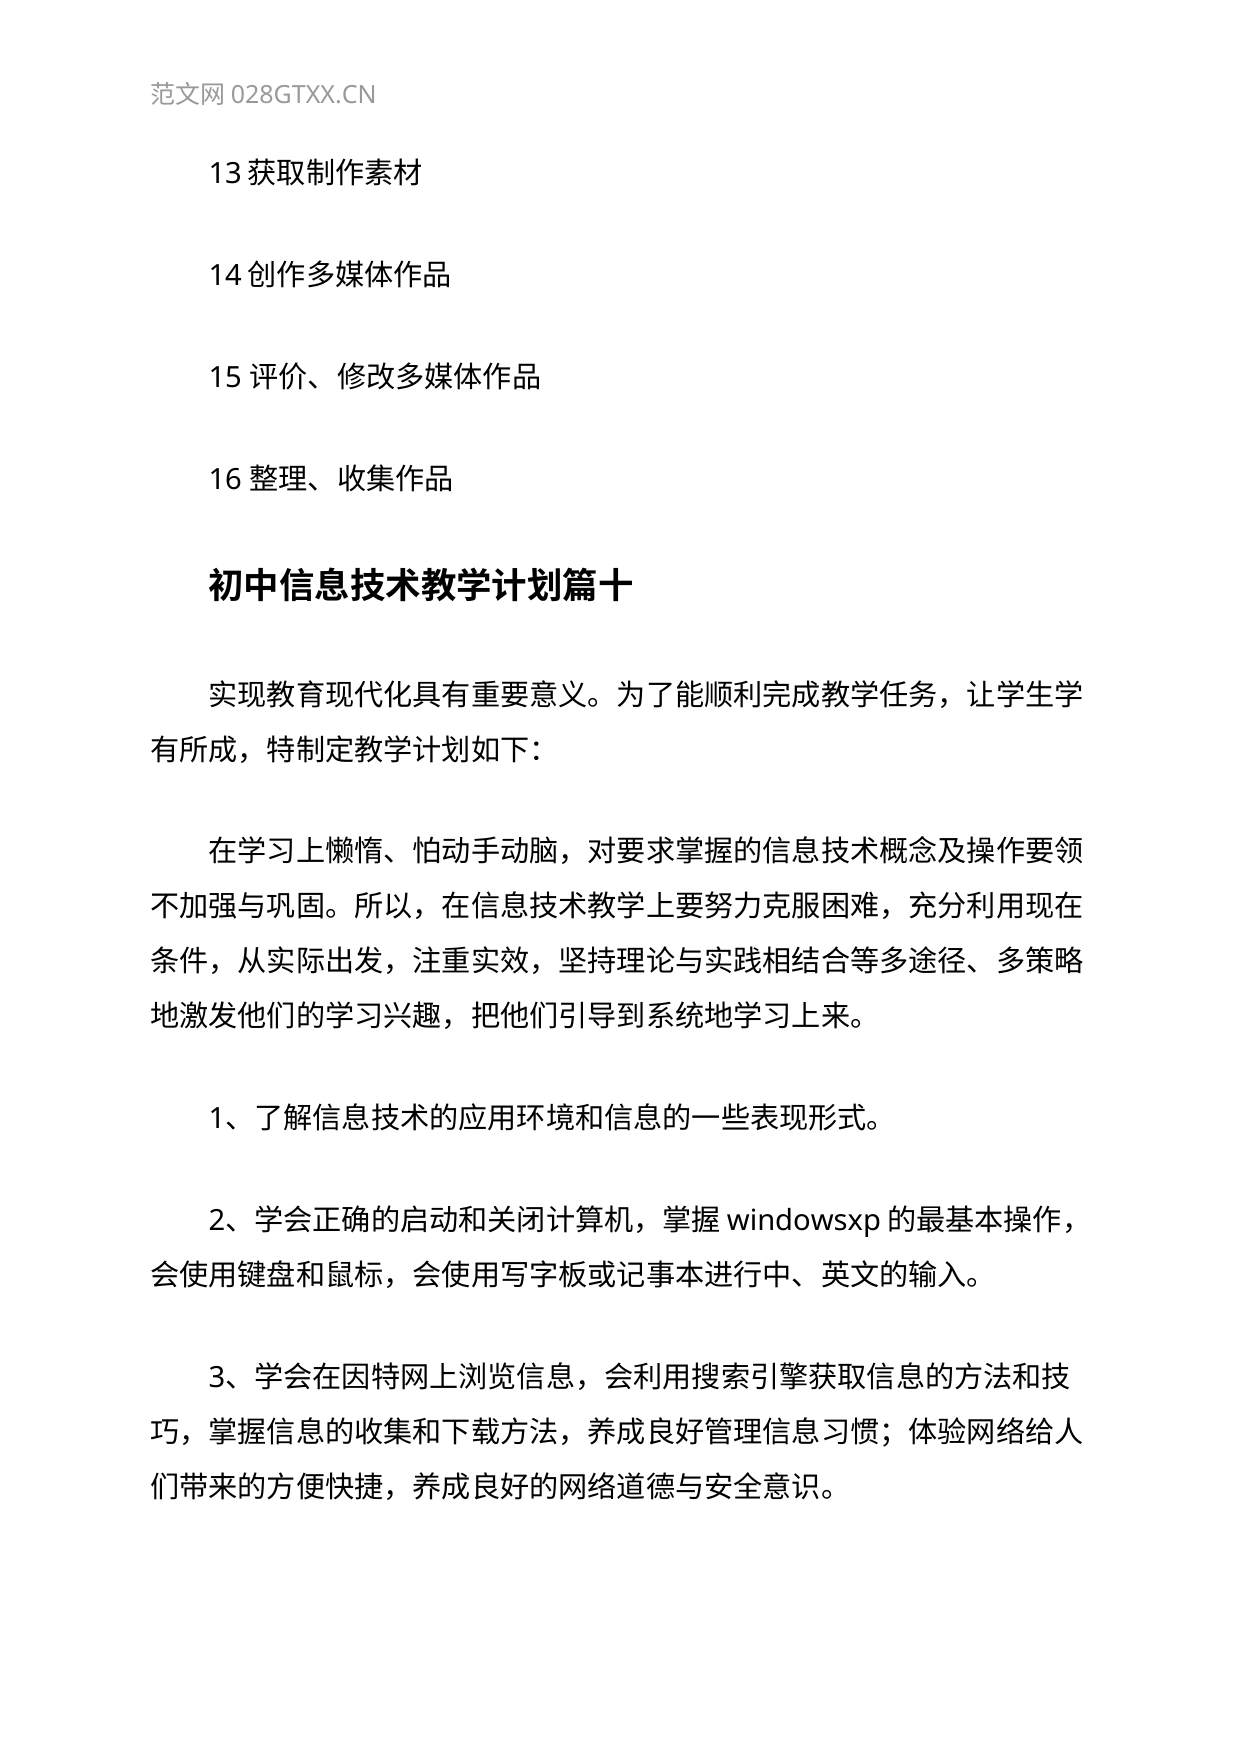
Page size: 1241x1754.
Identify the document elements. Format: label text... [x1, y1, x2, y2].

text 初中信息技术教学计划篇十 [150, 558, 1090, 609]
text 实现教育现代化具有重要意义。为了能顺利完成教学任务，让学生学有所成，特制定教学计划如下： [150, 671, 1090, 768]
text 13获取制作素材 [150, 150, 1090, 192]
text 1、了解信息技术的应用环境和信息的一些表现形式。 [150, 1094, 1090, 1137]
text 14创作多媒体作品 [150, 252, 1090, 294]
text 3、学会在因特网上浏览信息，会利用搜索引擎获取信息的方法和技巧，掌握信息的收集和下载方法，养成良好管理信息习惯；体验网络给人们带来的方便快捷，养成良好的网络道德与安全意识。 [150, 1353, 1090, 1505]
text 在学习上懒惰、怕动手动脑，对要求掌握的信息技术概念及操作要领不加强与巩固。所以，在信息技术教学上要努力克服困难，充分利用现在条件，从实际出发，注重实效，坚持理论与实践相结合等多途径、多策略地激发他们的学习兴趣，把他们引导到系统地学习上来。 [150, 828, 1090, 1035]
text 15 评价、修改多媒体作品 [150, 354, 1090, 396]
text 2、学会正确的启动和关闭计算机，掌握windowsxp的最基本操作，会使用键盘和鼠标，会使用写字板或记事本进行中、英文的输入。 [150, 1196, 1090, 1294]
text 16 整理、收集作品 [150, 456, 1090, 498]
